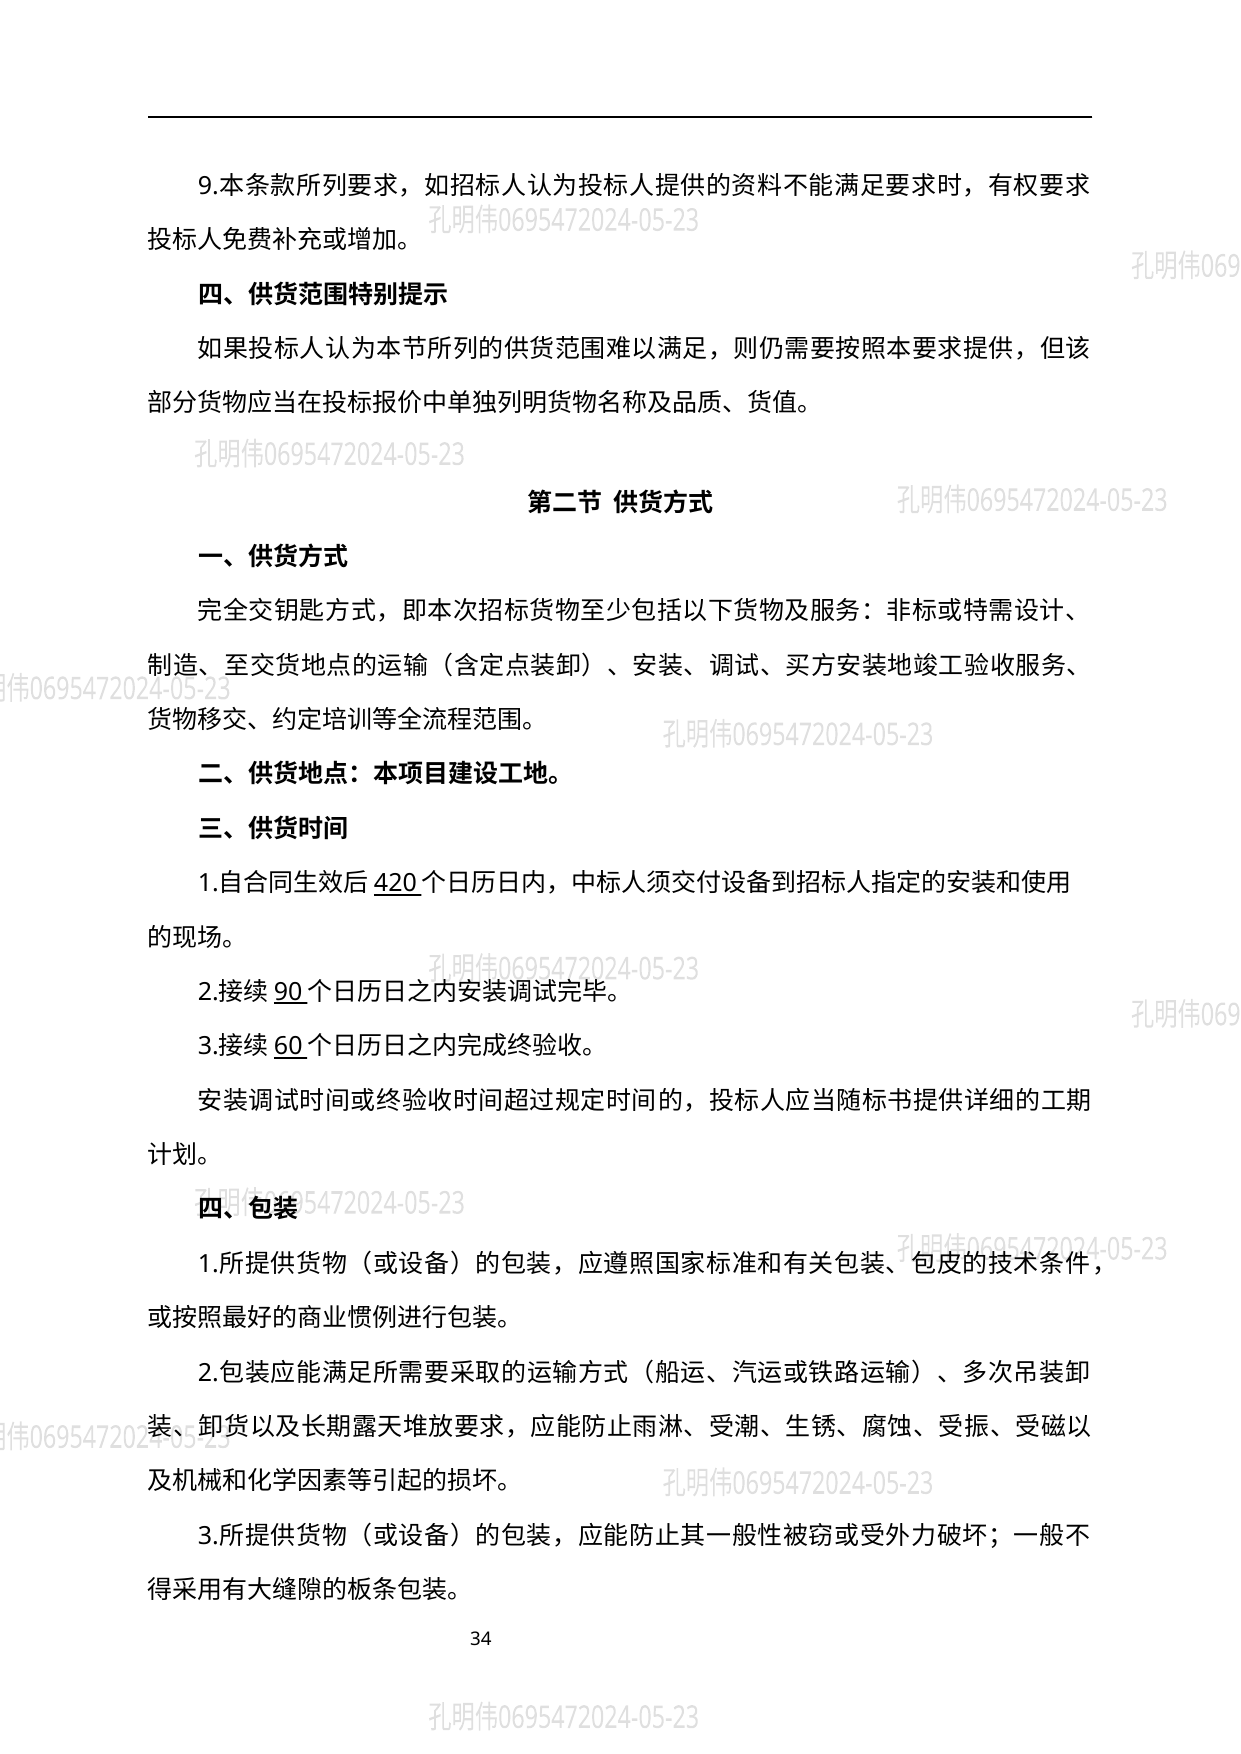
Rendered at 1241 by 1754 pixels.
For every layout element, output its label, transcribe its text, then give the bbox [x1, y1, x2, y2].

text 四、包装 [148, 1189, 1092, 1225]
text 四、供货范围特别提示 [148, 274, 1092, 310]
text 完全交钥匙方式，即本次招标货物至少包括以下货物及服务：非标或特需设计、制造、至交货地点的运输（含定点装卸）、安装、调试、买方安装地竣工验收服务、货物移交、约定培训等全流程范围。 [148, 591, 1092, 736]
text 9.本条款所列要求，如招标人认为投标人提供的资料不能满足要求时，有权要求投标人免费补充或增加。 [148, 165, 1092, 256]
text 3.接续60个日历日之内完成终验收。 [148, 1026, 1092, 1062]
text 2.包装应能满足所需要采取的运输方式（船运、汽运或铁路运输）、多次吊装卸装、卸货以及长期露天堆放要求，应能防止雨淋、受潮、生锈、腐蚀、受振、受磁以及机械和化学因素等引起的损坏。 [148, 1352, 1092, 1497]
text 第二节 供货方式 [148, 482, 1092, 518]
text 安装调试时间或终验收时间超过规定时间的，投标人应当随标书提供详细的工期计划。 [148, 1080, 1092, 1171]
text 三、供货时间 [148, 808, 1092, 844]
text 1.所提供货物（或设备）的包装，应遵照国家标准和有关包装、包皮的技术条件，或按照最好的商业惯例进行包装。 [148, 1243, 1092, 1334]
text 二、供货地点：本项目建设工地。 [148, 754, 1092, 790]
text 一、供货方式 [148, 536, 1092, 573]
text 2.接续90个日历日之内安装调试完毕。 [148, 971, 1092, 1008]
text 1.自合同生效后420个日历日内，中标人须交付设备到招标人指定的安装和使用的现场。 [148, 863, 1092, 953]
text 3.所提供货物（或设备）的包装，应能防止其一般性被窃或受外力破坏；一般不得采用有大缝隙的板条包装。 [148, 1515, 1092, 1606]
text 如果投标人认为本节所列的供货范围难以满足，则仍需要按照本要求提供，但该部分货物应当在投标报价中单独列明货物名称及品质、货值。 [148, 328, 1092, 419]
